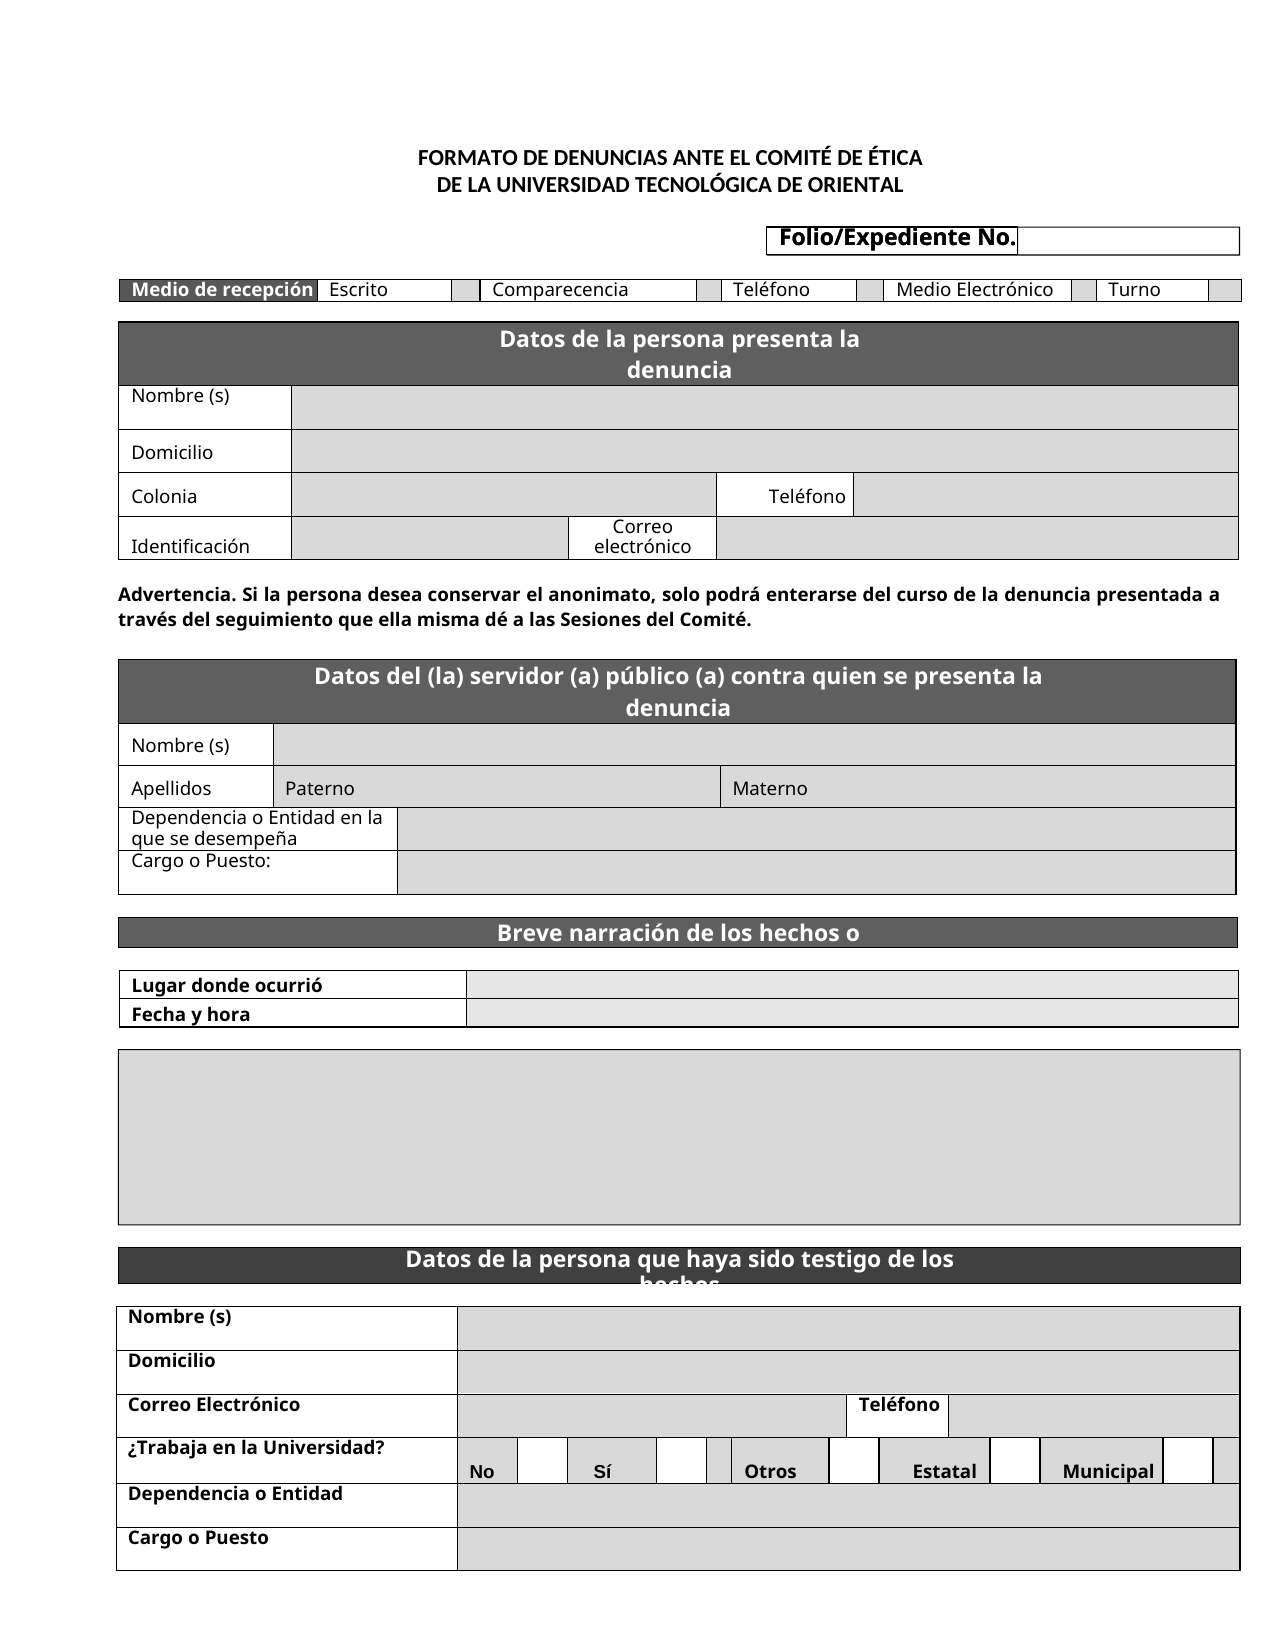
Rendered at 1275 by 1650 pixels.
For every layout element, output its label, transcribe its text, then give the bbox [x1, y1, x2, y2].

table_cell [467, 999, 1238, 1026]
table_cell [292, 430, 1238, 472]
table_cell Teléfono [717, 473, 853, 516]
table_cell Correo Electrónico [117, 1395, 457, 1437]
table_cell Nombre (s) [119, 386, 291, 429]
table_header Nombre (s) [117, 1307, 457, 1350]
table_cell Apellidos [119, 766, 273, 807]
table_cell Dependencia o Entidad en la que se desempeña [119, 808, 397, 850]
table_cell Municipal [1041, 1438, 1162, 1483]
table_header Lugar donde ocurrió [120, 971, 466, 998]
table_header [1072, 280, 1096, 301]
table_cell [458, 1484, 1239, 1527]
table_cell Identificación [119, 517, 291, 559]
table_header Medio Electrónico [884, 280, 1071, 301]
table_cell No [458, 1438, 517, 1483]
table_cell ¿Trabaja en la Universidad? [117, 1438, 457, 1483]
table_cell Teléfono [847, 1395, 948, 1437]
table_header [1209, 280, 1241, 301]
table_cell Estatal [880, 1438, 989, 1483]
table_header Datos de la persona presenta la denuncia [119, 323, 1238, 385]
table_cell [398, 851, 1235, 894]
table_cell [949, 1395, 1239, 1437]
table_cell [458, 1395, 846, 1437]
table_header Comparecencia [481, 280, 696, 301]
table_header [857, 280, 883, 301]
table_cell [292, 517, 568, 559]
table_header Turno [1097, 280, 1208, 301]
table_cell [717, 517, 1238, 559]
table_header [467, 971, 1238, 998]
table_cell Materno [721, 766, 1235, 807]
table_header Escrito [318, 280, 451, 301]
table_cell [292, 473, 716, 516]
table_cell [274, 724, 1235, 765]
table_header [458, 1307, 1239, 1350]
table_cell [1214, 1438, 1239, 1483]
table_cell Domicilio [117, 1351, 457, 1393]
table_cell Domicilio [119, 430, 291, 472]
table_cell Correo electrónico [569, 517, 716, 559]
table_cell [830, 1438, 878, 1483]
table_cell [458, 1528, 1239, 1570]
table_header Teléfono [722, 280, 856, 301]
table_cell [854, 473, 1238, 516]
table_cell [398, 808, 1235, 850]
table_cell Cargo o Puesto [117, 1528, 457, 1570]
table_header Datos del (la) servidor (a) público (a) contra quien se presenta la denuncia [119, 660, 1235, 723]
table_cell Fecha y hora [120, 999, 466, 1026]
table_cell [991, 1438, 1039, 1483]
table_cell Otros [732, 1438, 828, 1483]
table_cell [518, 1438, 567, 1483]
table_cell [458, 1351, 1239, 1393]
text Advertencia. Si la persona desea conservar el anonimato, solo podrá enterarse del curso de la denuncia presentada a través del seguimiento que ella misma dé a las Sesiones del Comité. [118, 581, 1243, 632]
table_cell Cargo o Puesto: [119, 851, 397, 894]
table_header Medio de recepción [120, 280, 317, 301]
table_header [697, 280, 721, 301]
table_cell [657, 1438, 706, 1483]
table_cell Colonia [119, 473, 291, 516]
table_cell [292, 386, 1238, 429]
table_cell [1164, 1438, 1212, 1483]
table_cell Sí [568, 1438, 656, 1483]
table_cell [707, 1438, 731, 1483]
table_cell Dependencia o Entidad [117, 1484, 457, 1527]
table_cell Nombre (s) [119, 724, 273, 765]
table_cell Paterno [274, 766, 720, 807]
table_header [452, 280, 479, 301]
